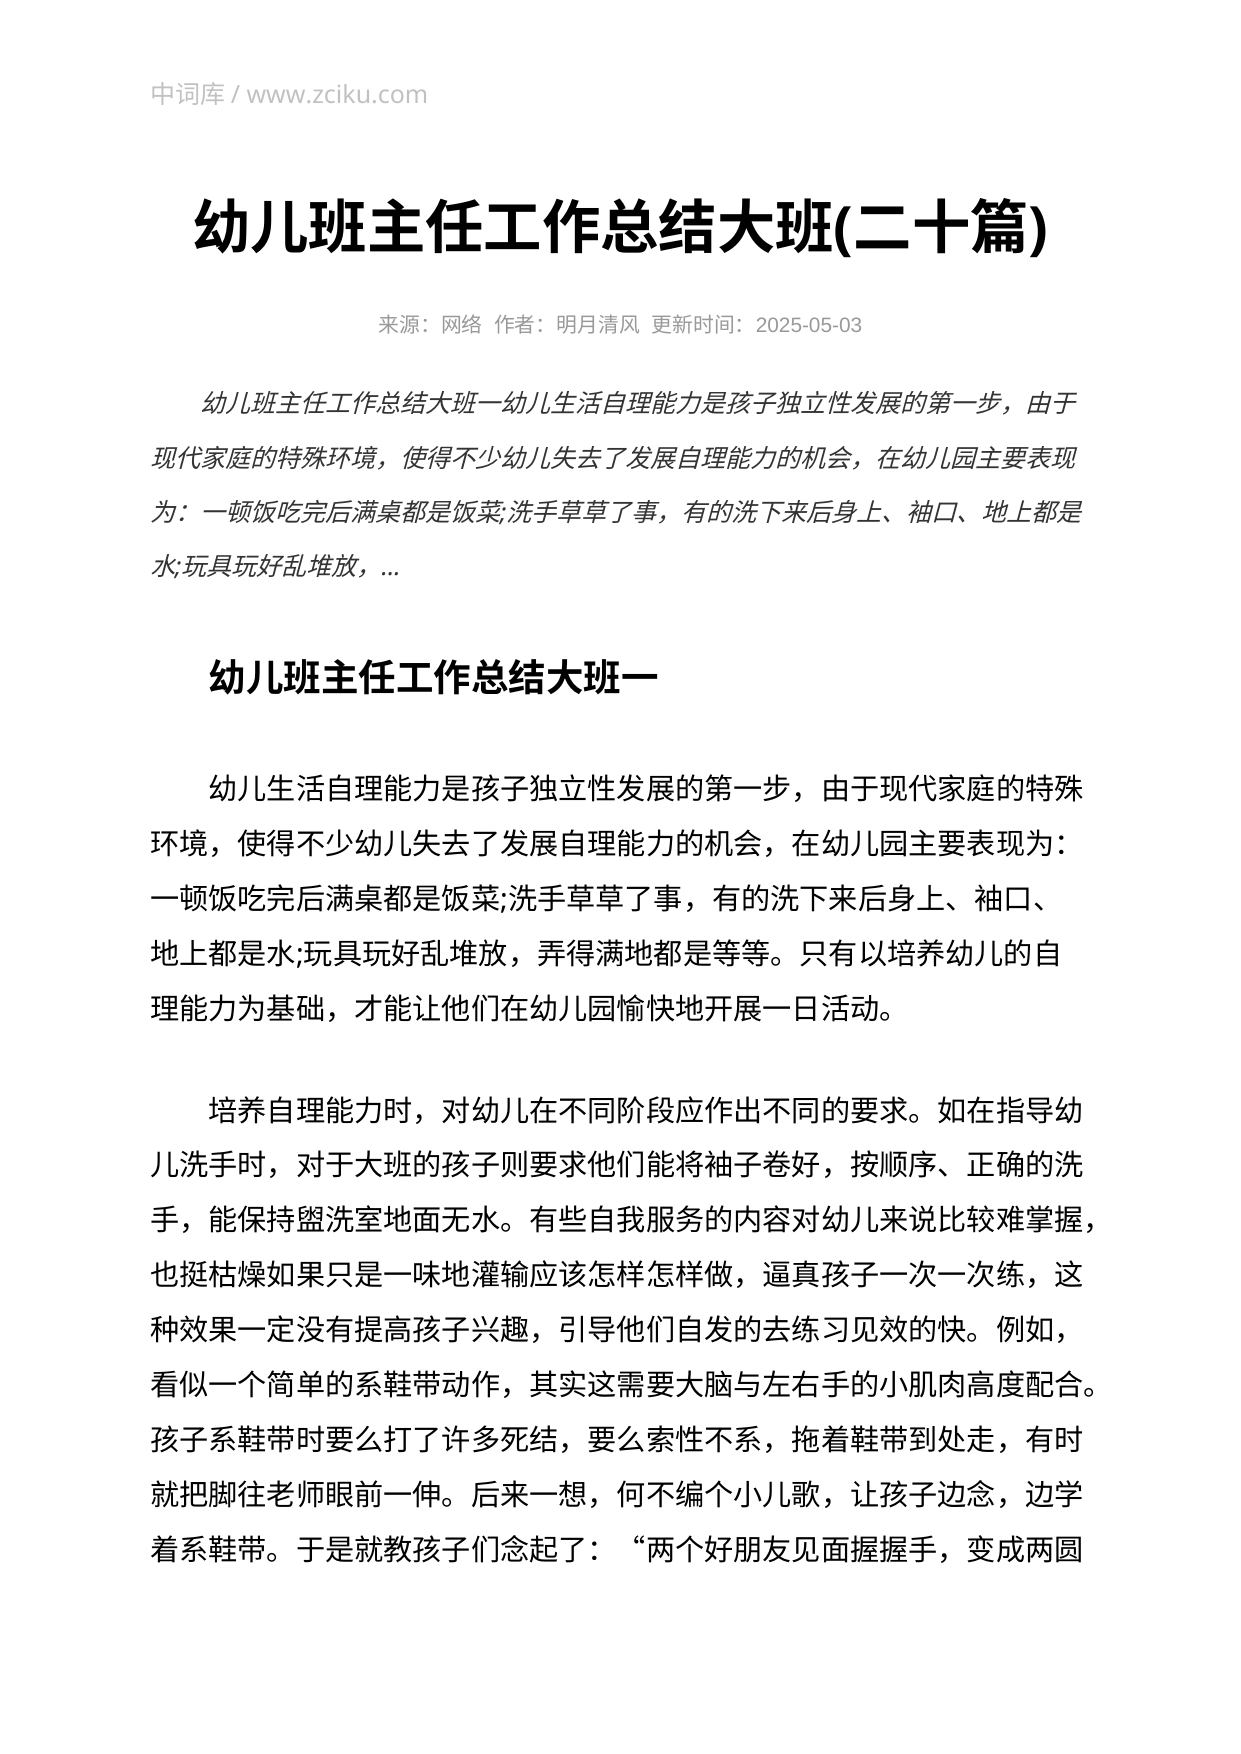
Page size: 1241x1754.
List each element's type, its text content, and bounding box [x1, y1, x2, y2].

text 幼儿生活自理能力是孩子独立性发展的第一步，由于现代家庭的特殊环境，使得不少幼儿失去了发展自理能力的机会，在幼儿园主要表现为：一顿饭吃完后满桌都是饭菜;洗手草草了事，有的洗下来后身上、袖口、地上都是水;玩具玩好乱堆放，弄得满地都是等等。只有以培养幼儿的自理能力为基础，才能让他们在幼儿园愉快地开展一日活动。 [150, 766, 1090, 1028]
text 幼儿班主任工作总结大班一 [150, 648, 1090, 702]
subtitle 幼儿班主任工作总结大班(二十篇) [150, 181, 1090, 266]
text 来源：网络 作者：明月清风 更新时间：2025-05-03 [150, 313, 1090, 337]
text 幼儿班主任工作总结大班一幼儿生活自理能力是孩子独立性发展的第一步，由于现代家庭的特殊环境，使得不少幼儿失去了发展自理能力的机会，在幼儿园主要表现为：一顿饭吃完后满桌都是饭菜;洗手草草了事，有的洗下来后身上、袖口、地上都是水;玩具玩好乱堆放，... [150, 384, 1090, 583]
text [150, 1087, 1090, 1568]
